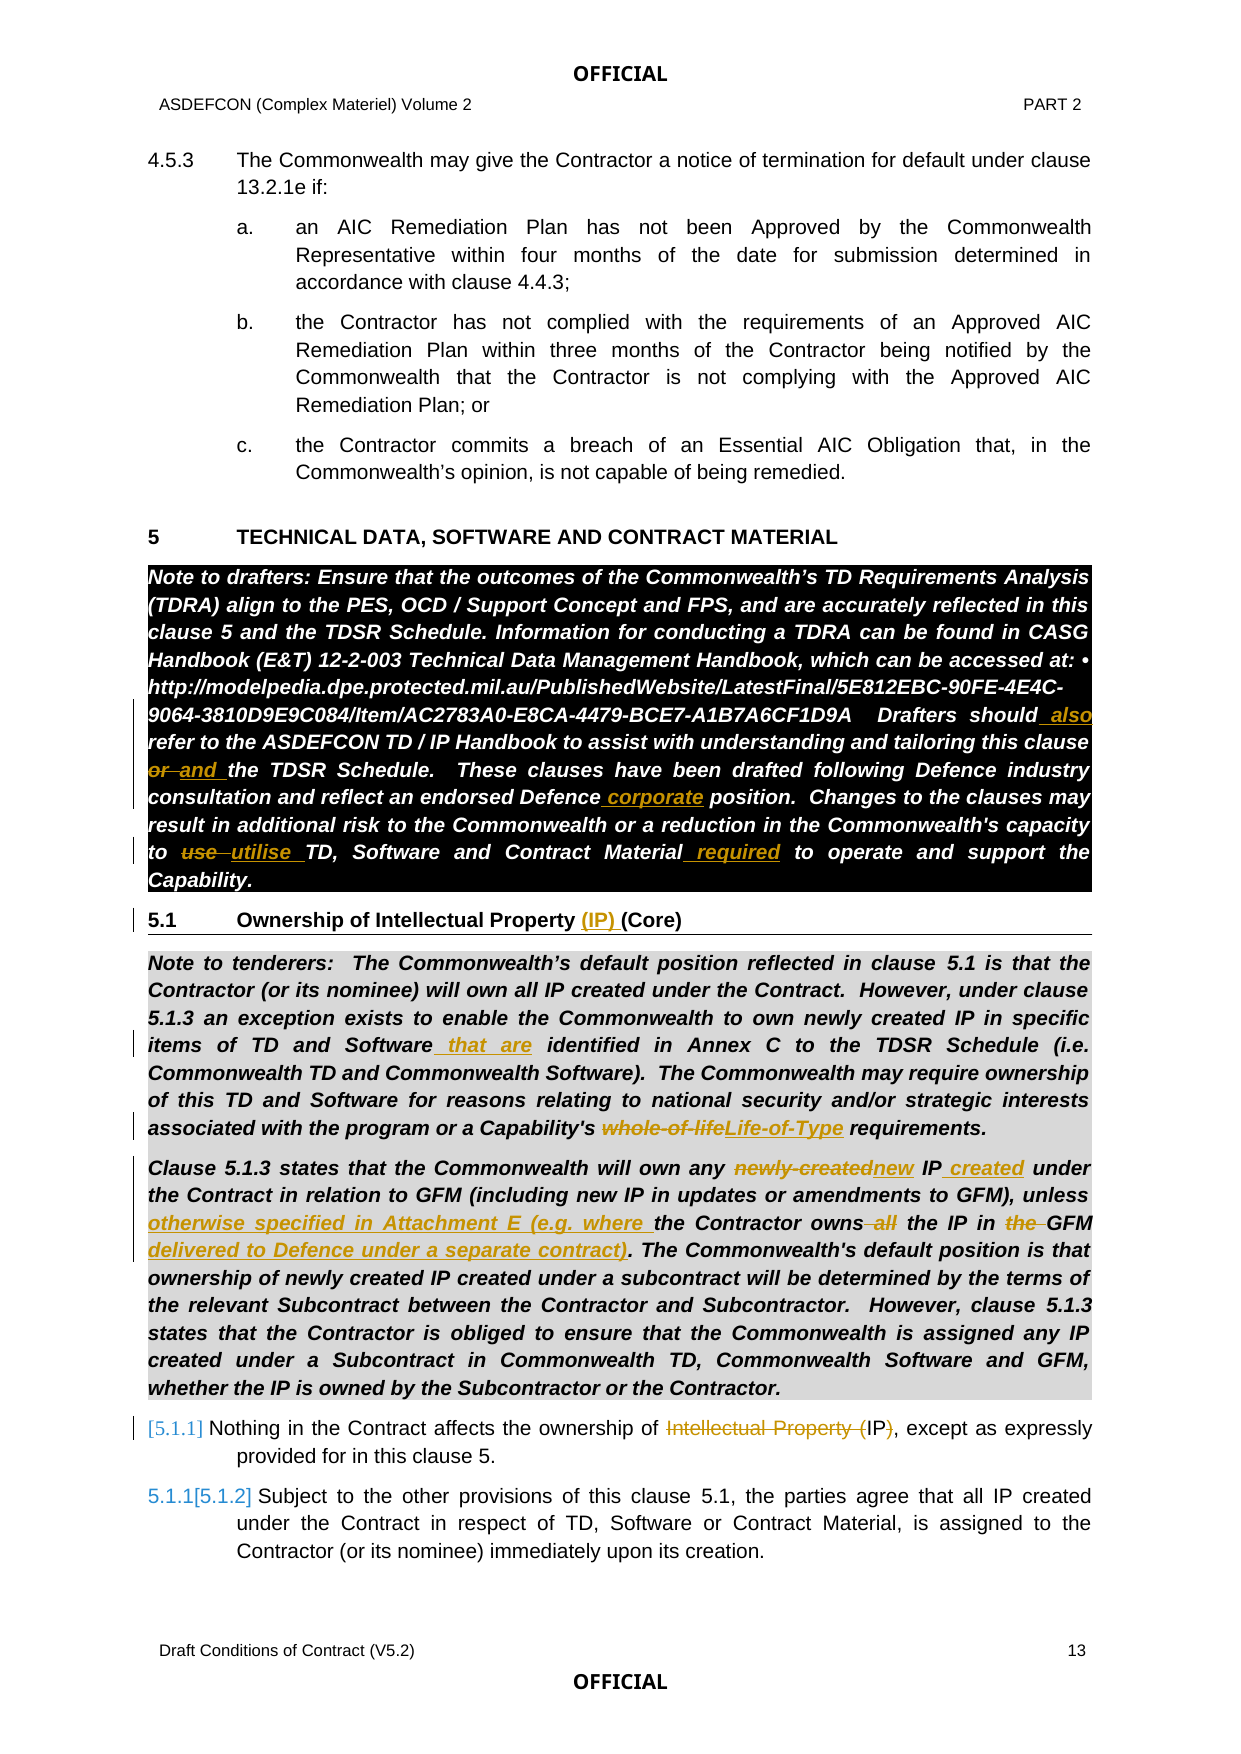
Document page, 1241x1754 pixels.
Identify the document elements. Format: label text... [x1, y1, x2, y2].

text an AIC Remediation Plan has not been Approved by the Commonwealth Representative within four months of the date for submission determined in accordance with clause 4.4.3; [236, 215, 1092, 294]
text The Commonwealth may give the Contractor a notice of termination for default under clause 13.2.1e if: [148, 148, 1092, 199]
text Ownership of Intellectual Property (Core) [148, 908, 1092, 934]
text the Contractor commits a breach of an Essential AIC Obligation that, in the Commonwealth’s opinion, is not capable of being remedied. [236, 433, 1092, 484]
text Note to tenderers: The Commonwealth’s default position reflected in clause 5.1 is that the Contractor (or its nominee) will own all IP created under the Contract. However, under clause 5.1.3 an exception exists to enable the Commonwealth to own newly created IP in specific items of TD and Software identified in Annex C to the TDSR Schedule (i.e. Commonwealth TD and Commonwealth Software). The Commonwealth may require ownership of this TD and Software for reasons relating to national security and/or strategic interests associated with the program or a Capability's requirements. [148, 951, 1092, 1140]
text Note to drafters: Ensure that the outcomes of the Commonwealth’s TD Requirements Analysis (TDRA) align to the PES, OCD / Support Concept and FPS, and are accurately reflected in this clause 5 and the TDSR Schedule. Information for conducting a TDRA can be found in CASG Handbook (E&T) 12-2-003 Technical Data Management Handbook, which can be accessed at: • http://modelpedia.dpe.protected.mil.au/PublishedWebsite/LatestFinal/5E812EBC-90FE-4E4C-9064-3810D9E9C084/Item/AC2783A0-E8CA-4479-BCE7-A1B7A6CF1D9A Drafters should refer to the ASDEFCON TD / IP Handbook to assist with understanding and tailoring this clause the TDSR Schedule. These clauses have been drafted following Defence industry consultation and reflect an endorsed Defence position. Changes to the clauses may result in additional risk to the Commonwealth or a reduction in the Commonwealth's capacity to TD, Software and Contract Material to operate and support the Capability. [148, 565, 1092, 892]
text the Contractor has not complied with the requirements of an Approved AIC Remediation Plan within three months of the Contractor being notified by the Commonwealth that the Contractor is not complying with the Approved AIC Remediation Plan; or [236, 310, 1092, 417]
text Nothing in the Contract affects the ownership of IP, except as expressly provided for in this clause 5. [148, 1416, 1092, 1467]
text TECHNICAL DATA, SOFTWARE AND CONTRACT MATERIAL [148, 525, 1092, 549]
text Clause 5.1.3 states that the Commonwealth will own any IP under the Contract in relation to GFM (including new IP in updates or amendments to GFM), unless the Contractor owns the IP in GFM. The Commonwealth's default position is that ownership of newly created IP created under a subcontract will be determined by the terms of the relevant Subcontract between the Contractor and Subcontractor. However, clause 5.1.3 states that the Contractor is obliged to ensure that the Commonwealth is assigned any IP created under a Subcontract in Commonwealth TD, Commonwealth Software and GFM, whether the IP is owned by the Subcontractor or the Contractor. [148, 1156, 1092, 1400]
text Subject to the other provisions of this clause 5.1, the parties agree that all IP created under the Contract in respect of TD, Software or Contract Material, is assigned to the Contractor (or its nominee) immediately upon its creation. [148, 1483, 1092, 1562]
